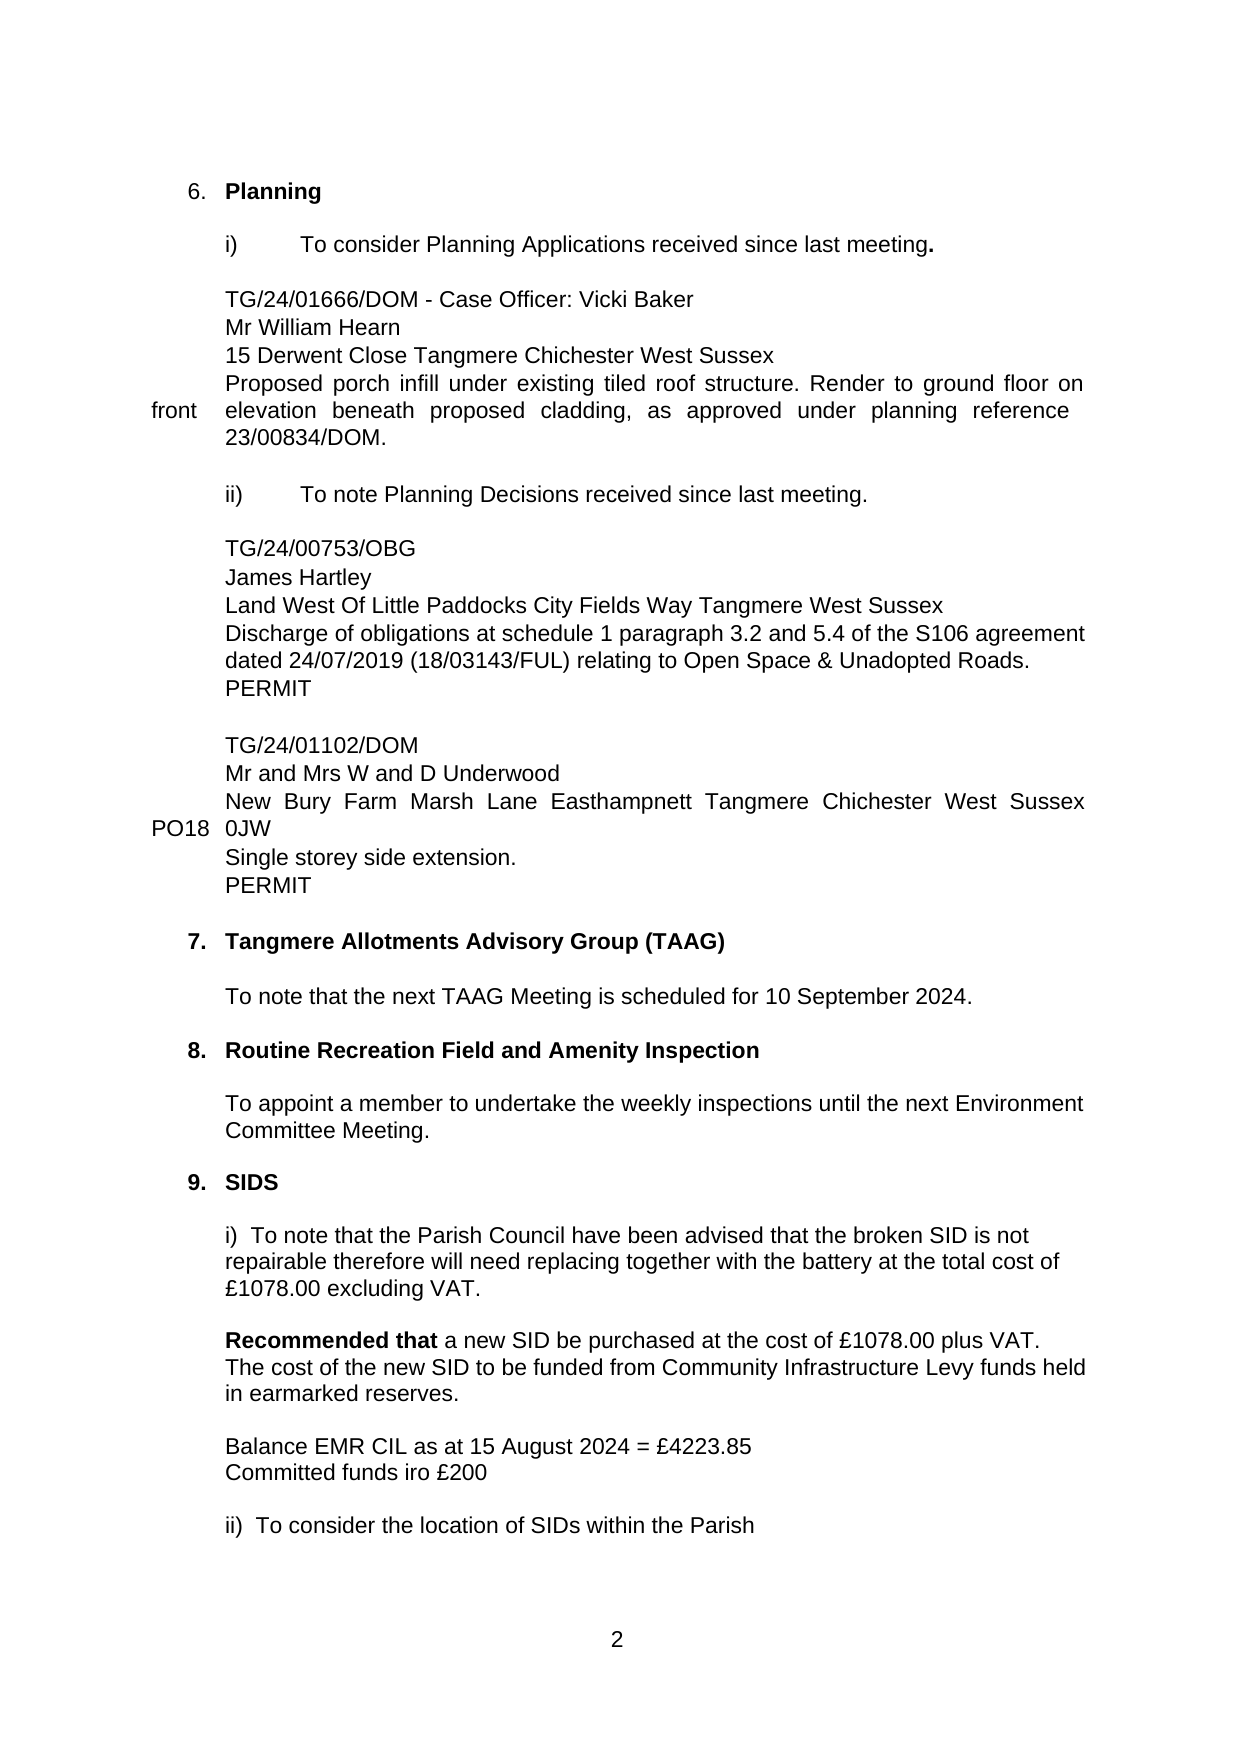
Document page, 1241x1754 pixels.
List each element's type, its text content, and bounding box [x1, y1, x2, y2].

list SIDS [187, 1169, 1090, 1196]
text Land West Of Little Paddocks City Fields Way Tangmere West Sussex [150, 592, 1085, 618]
list Committed funds iro £200 [225, 1459, 1090, 1486]
list ii) To consider the location of SIDs within the Parish [225, 1512, 1090, 1538]
text PERMIT [150, 872, 1085, 898]
list i) To note that the Parish Council have been advised that the broken SID is not repairable therefore will need replacing together with the battery at the total cost of £1078.00 excluding VAT. [225, 1222, 1090, 1301]
list To appoint a member to undertake the weekly inspections until the next Environment Committee Meeting. [225, 1090, 1090, 1143]
list Routine Recreation Field and Amenity Inspection [187, 1037, 1090, 1064]
text New Bury Farm Marsh Lane Easthampnett Tangmere Chichester West Sussex PO18 0JW [150, 788, 1085, 842]
text Discharge of obligations at schedule 1 paragraph 3.2 and 5.4 of the S106 agreement dated 24/07/2019 (18/03143/FUL) relating to Open Space & Unadopted Roads. [150, 620, 1085, 673]
list Tangmere Allotments Advisory Group (TAAG) [187, 928, 1090, 955]
text TG/24/01102/DOM [150, 732, 1085, 758]
text TG/24/00753/OBG [150, 535, 1085, 562]
text Mr William Hearn [150, 314, 1085, 340]
list To consider Planning Applications received since last meeting. [225, 231, 1085, 257]
list Balance EMR CIL as at 15 August 2024 = £4223.85 [225, 1433, 1090, 1459]
list Recommended that a new SID be purchased at the cost of £1078.00 plus VAT. The cost of the new SID to be funded from Community Infrastructure Levy funds held in earmarked reserves. [225, 1327, 1090, 1406]
text Mr and Mrs W and D Underwood [150, 760, 1085, 786]
text 15 Derwent Close Tangmere Chichester West Sussex [150, 342, 1085, 368]
text James Hartley [150, 564, 1085, 590]
text Single storey side extension. [150, 844, 1085, 870]
text To note that the next TAAG Meeting is scheduled for 10 September 2024. [225, 983, 1084, 1009]
text Proposed porch infill under existing tiled roof structure. Render to ground floor on front elevation beneath proposed cladding, as approved under planning reference 23/00834/DOM. [150, 370, 1085, 451]
list Planning [187, 178, 1085, 204]
list To note Planning Decisions received since last meeting. [225, 481, 1085, 507]
text PERMIT [150, 675, 1085, 702]
text TG/24/01666/DOM - Case Officer: Vicki Baker [150, 286, 1085, 312]
